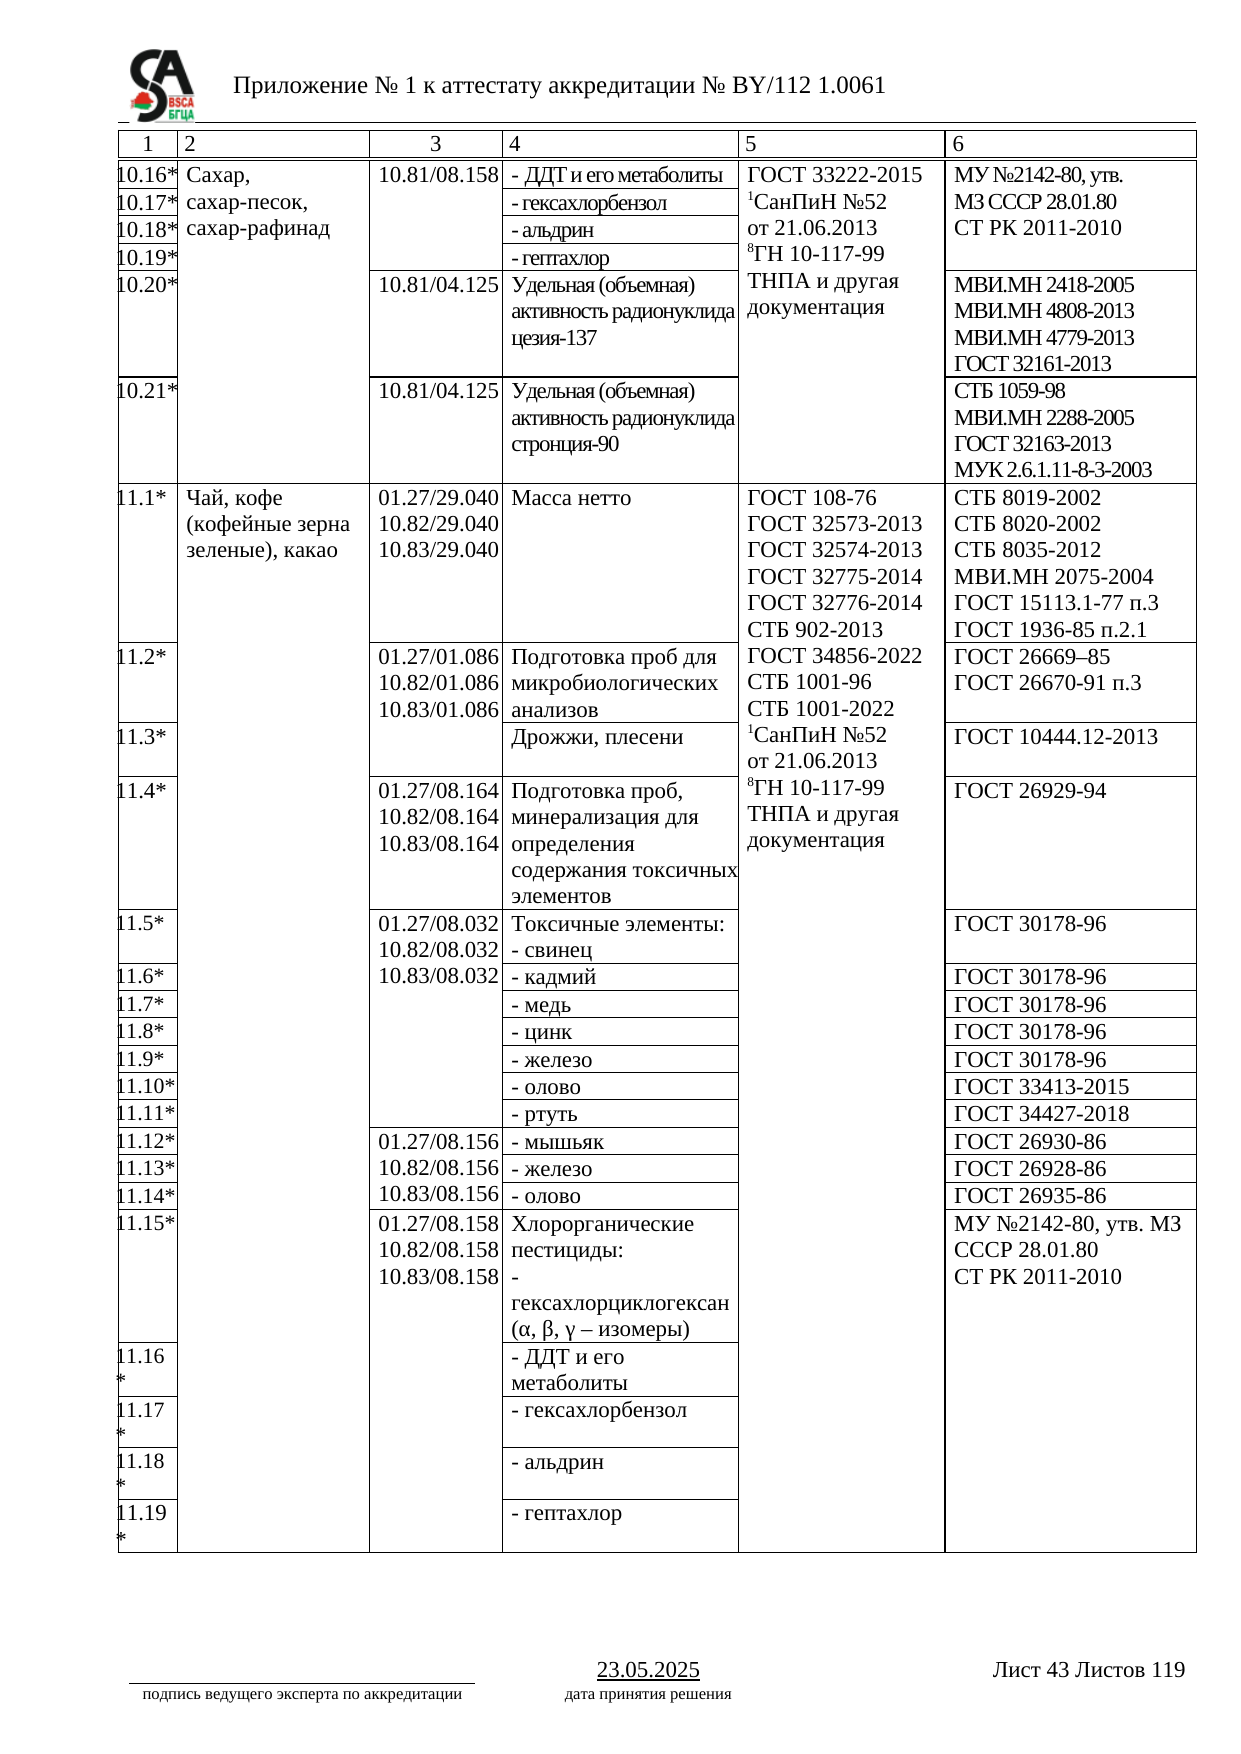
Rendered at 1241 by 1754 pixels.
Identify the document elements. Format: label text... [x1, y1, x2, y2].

table_cell Токсичные элементы: - свинец [503, 910, 738, 962]
table_cell 11.19 * [119, 1500, 177, 1552]
table_cell ГОСТ 10444.12-2013 [946, 723, 1196, 776]
table_cell 10.19* [119, 244, 177, 270]
table_cell 11.5* [119, 910, 177, 962]
table_cell - гептахлор [503, 244, 738, 270]
table_cell ГОСТ 34427-2018 [946, 1100, 1196, 1127]
table_cell - ДДТ и его метаболиты [503, 161, 738, 188]
table_cell Хлорорганические пестициды: - гексахлорциклогексан (α, β, γ – изомеры) [503, 1210, 738, 1342]
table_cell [739, 484, 944, 1552]
table_cell - мышьяк [503, 1128, 738, 1154]
table_cell - железо [503, 1046, 738, 1072]
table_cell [178, 161, 369, 483]
table_cell - гексахлорбензол [503, 1397, 738, 1447]
table_cell 11.10* [119, 1073, 177, 1099]
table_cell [739, 161, 944, 483]
table_cell МВИ.МН 2418-2005 МВИ.МН 4808-2013 МВИ.МН 4779-2013 ГОСТ 32161-2013 [946, 271, 1196, 376]
table_cell 11.17 * [119, 1397, 177, 1447]
table_cell ГОСТ 30178-96 [946, 1018, 1196, 1044]
table_cell 01.27/08.156 10.82/08.156 10.83/08.156 [370, 1128, 502, 1209]
table_cell - медь [503, 991, 738, 1017]
table_cell Удельная (объемная) активность радионуклида цезия-137 [503, 271, 738, 376]
table_cell 10.16* [119, 161, 177, 188]
table_cell 11.2* [119, 643, 177, 722]
table_cell - альдрин [503, 1448, 738, 1498]
table_cell ГОСТ 26669–85 ГОСТ 26670-91 п.3 [946, 643, 1196, 722]
table_cell - железо [503, 1155, 738, 1182]
table_cell 10.21* [119, 378, 177, 483]
table_cell МУ №2142-80, утв. МЗ СССР 28.01.80 СТ РК 2011-2010 [946, 1210, 1196, 1552]
picture [129, 47, 195, 123]
table_cell 10.17* [119, 189, 177, 215]
table_cell СТБ 8019-2002 СТБ 8020-2002 СТБ 8035-2012 МВИ.МН 2075-2004 ГОСТ 15113.1-77 п.3 ГОСТ 1936-85 п.2.1 [946, 484, 1196, 642]
table_cell 11.9* [119, 1046, 177, 1072]
table_cell Дрожжи, плесени [503, 723, 738, 776]
table_cell ГОСТ 30178-96 [946, 1046, 1196, 1072]
table_cell 11.11* [119, 1100, 177, 1127]
table_cell 11.8* [119, 1018, 177, 1044]
table_cell Удельная (объемная) активность радионуклида стронция-90 [503, 378, 738, 483]
table_cell ГОСТ 26928-86 [946, 1155, 1196, 1182]
table_cell 11.7* [119, 991, 177, 1017]
table_cell 11.15* [119, 1210, 177, 1342]
table_cell - ртуть [503, 1100, 738, 1127]
table_cell 11.13* [119, 1155, 177, 1182]
table_cell 10.20* [119, 271, 177, 376]
table_cell - ДДТ и его метаболиты [503, 1343, 738, 1396]
table_cell 11.6* [119, 964, 177, 990]
table_cell Подготовка проб, минерализация для определения содержания токсичных элементов [503, 777, 738, 909]
table_cell 01.27/08.032 10.82/08.032 10.83/08.032 [370, 910, 502, 1127]
table_cell 01.27/01.086 10.82/01.086 10.83/01.086 [370, 643, 502, 776]
table_cell - альдрин [503, 216, 738, 242]
table_cell ГОСТ 26929-94 [946, 777, 1196, 909]
table_cell Масса нетто [503, 484, 738, 642]
table_cell - гексахлорбензол [503, 189, 738, 215]
table_cell ГОСТ 26935-86 [946, 1183, 1196, 1209]
table_cell 01.27/08.158 10.82/08.158 10.83/08.158 [370, 1210, 502, 1552]
table_cell 11.18 * [119, 1448, 177, 1498]
table_cell СТБ 1059-98 МВИ.МН 2288-2005 ГОСТ 32163-2013 МУК 2.6.1.11-8-3-2003 [946, 378, 1196, 483]
table_cell 01.27/29.040 10.82/29.040 10.83/29.040 [370, 484, 502, 642]
table_cell 11.16 * [119, 1343, 177, 1396]
table_cell 11.4* [119, 777, 177, 909]
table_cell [178, 484, 369, 1552]
table_cell 10.18* [119, 216, 177, 242]
table_cell - олово [503, 1183, 738, 1209]
table_cell 10.81/04.125 [370, 271, 502, 376]
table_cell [946, 161, 1196, 270]
table_cell ГОСТ 30178-96 [946, 991, 1196, 1017]
table_cell ГОСТ 30178-96 [946, 964, 1196, 990]
table_cell - олово [503, 1073, 738, 1099]
table_cell 01.27/08.164 10.82/08.164 10.83/08.164 [370, 777, 502, 909]
table_cell 11.1* [119, 484, 177, 642]
table_cell ГОСТ 26930-86 [946, 1128, 1196, 1154]
table_cell - кадмий [503, 964, 738, 990]
table_cell - цинк [503, 1018, 738, 1044]
table_cell 11.14* [119, 1183, 177, 1209]
table_cell - гептахлор [503, 1500, 738, 1552]
table_cell ГОСТ 30178-96 [946, 910, 1196, 962]
table_cell 10.81/04.125 [370, 378, 502, 483]
table_cell Подготовка проб для микробиологических анализов [503, 643, 738, 722]
table_cell ГОСТ 33413-2015 [946, 1073, 1196, 1099]
table_cell 11.3* [119, 723, 177, 776]
table_cell 10.81/08.158 [370, 161, 502, 270]
table_cell 11.12* [119, 1128, 177, 1154]
